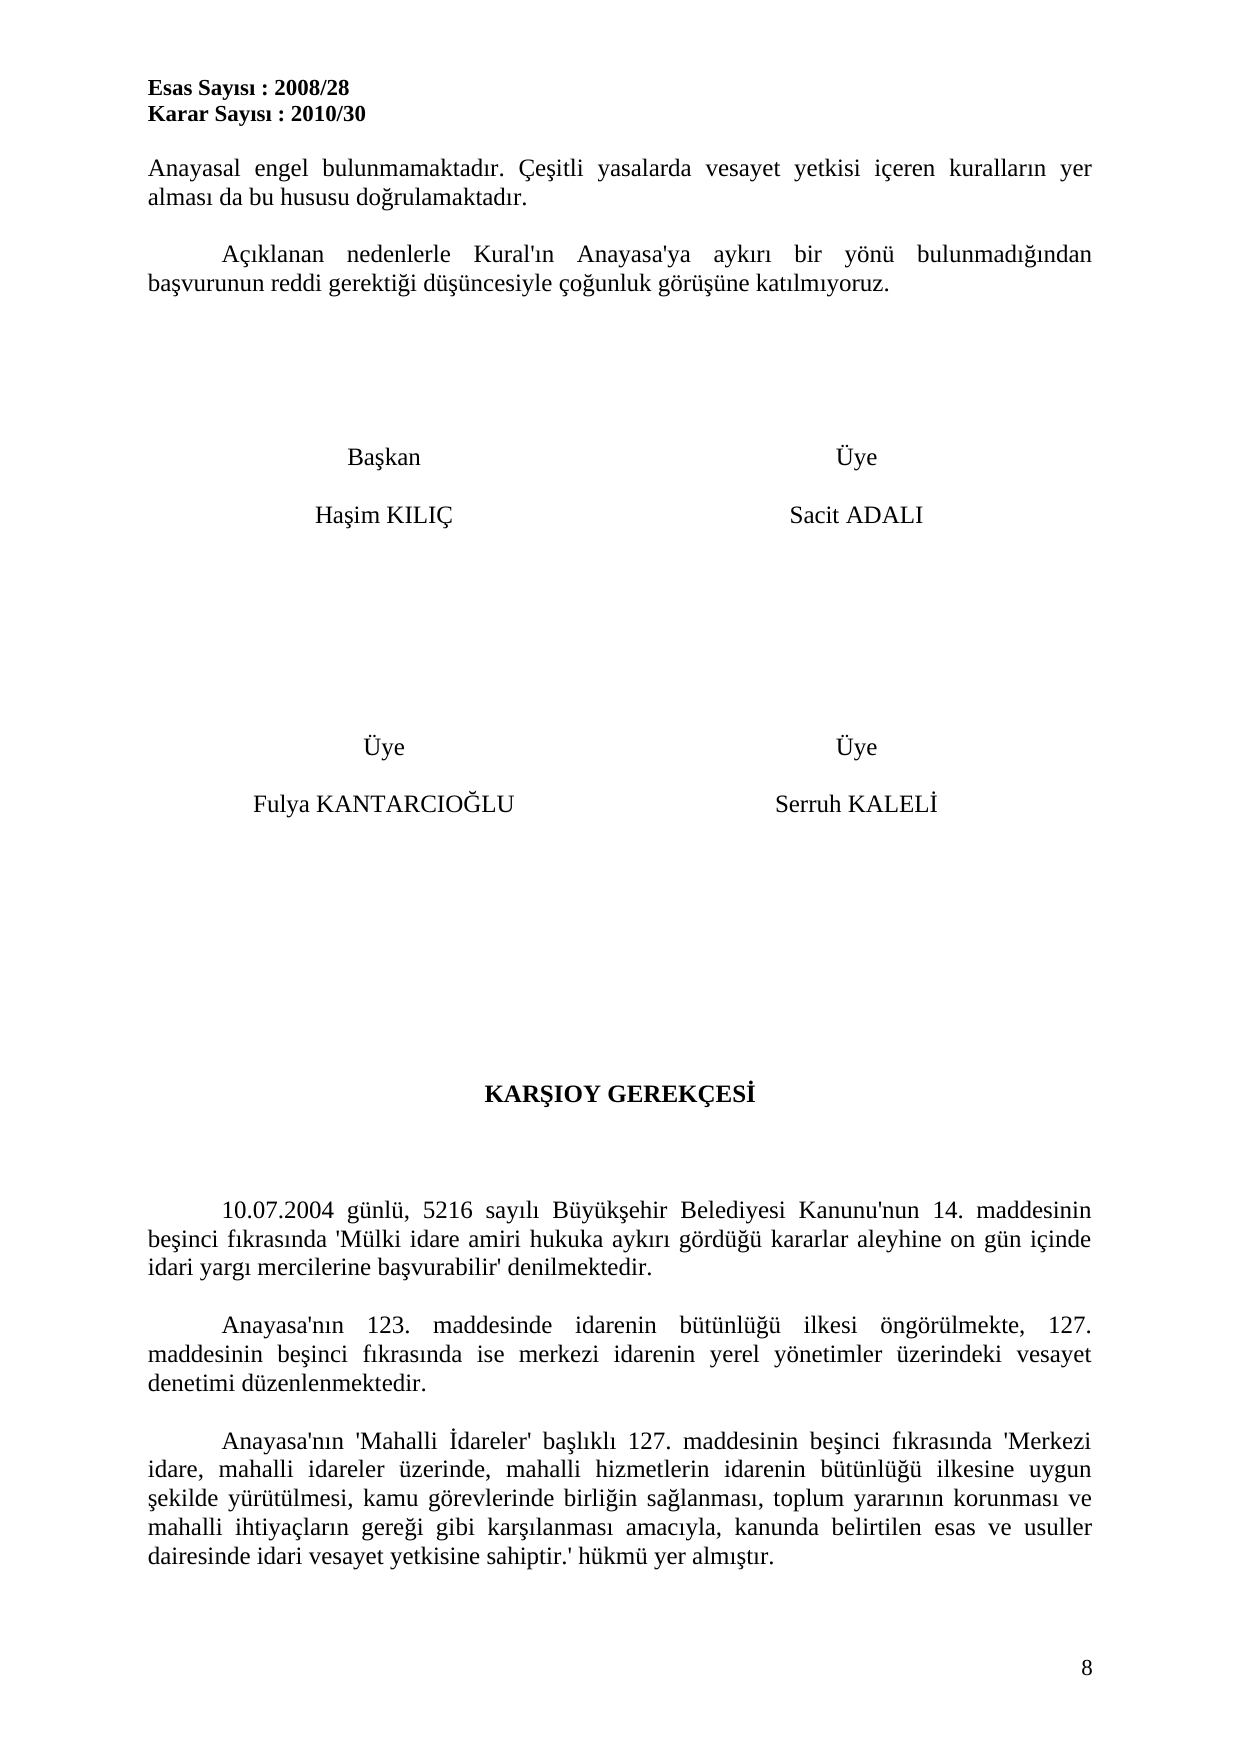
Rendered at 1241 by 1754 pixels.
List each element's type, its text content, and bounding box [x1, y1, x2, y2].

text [148, 153, 1093, 210]
text Anayasa'nın 123. maddesinde idarenin bütünlüğü ilkesi öngörülmekte, 127. maddesinin beşinci fıkrasında ise merkezi idarenin yerel yönetimler üzerindeki vesayet denetimi düzenlenmektedir. [148, 1310, 1093, 1397]
text KARŞIOY GEREKÇESİ [148, 1079, 1093, 1108]
text Anayasa'nın 'Mahalli İdareler' başlıklı 127. maddesinin beşinci fıkrasında 'Merkezi idare, mahalli idareler üzerinde, mahalli hizmetlerin idarenin bütünlüğü ilkesine uygun şekilde yürütülmesi, kamu görevlerinde birliğin sağlanması, toplum yararının korunması ve mahalli ihtiyaçların gereği gibi karşılanması amacıyla, kanunda belirtilen esas ve usuller dairesinde idari vesayet yetkisine sahiptir.' hükmü yer almıştır. [148, 1426, 1093, 1569]
table_header Üye Fulya KANTARCIOĞLU [148, 732, 620, 818]
table_header Üye Sacit ADALI [620, 442, 1093, 529]
table_header Üye Serruh KALELİ [620, 732, 1093, 818]
text 10.07.2004 günlü, 5216 sayılı Büyükşehir Belediyesi Kanunu'nun 14. maddesinin beşinci fıkrasında 'Mülki idare amiri hukuka aykırı gördüğü kararlar aleyhine on gün içinde idari yargı mercilerine başvurabilir' denilmektedir. [148, 1195, 1093, 1281]
table_header Başkan Haşim KILIÇ [148, 442, 620, 529]
text Açıklanan nedenlerle Kural'ın Anayasa'ya aykırı bir yönü bulunmadığından başvurunun reddi gerektiği düşüncesiyle çoğunluk görüşüne katılmıyoruz. [148, 239, 1093, 297]
